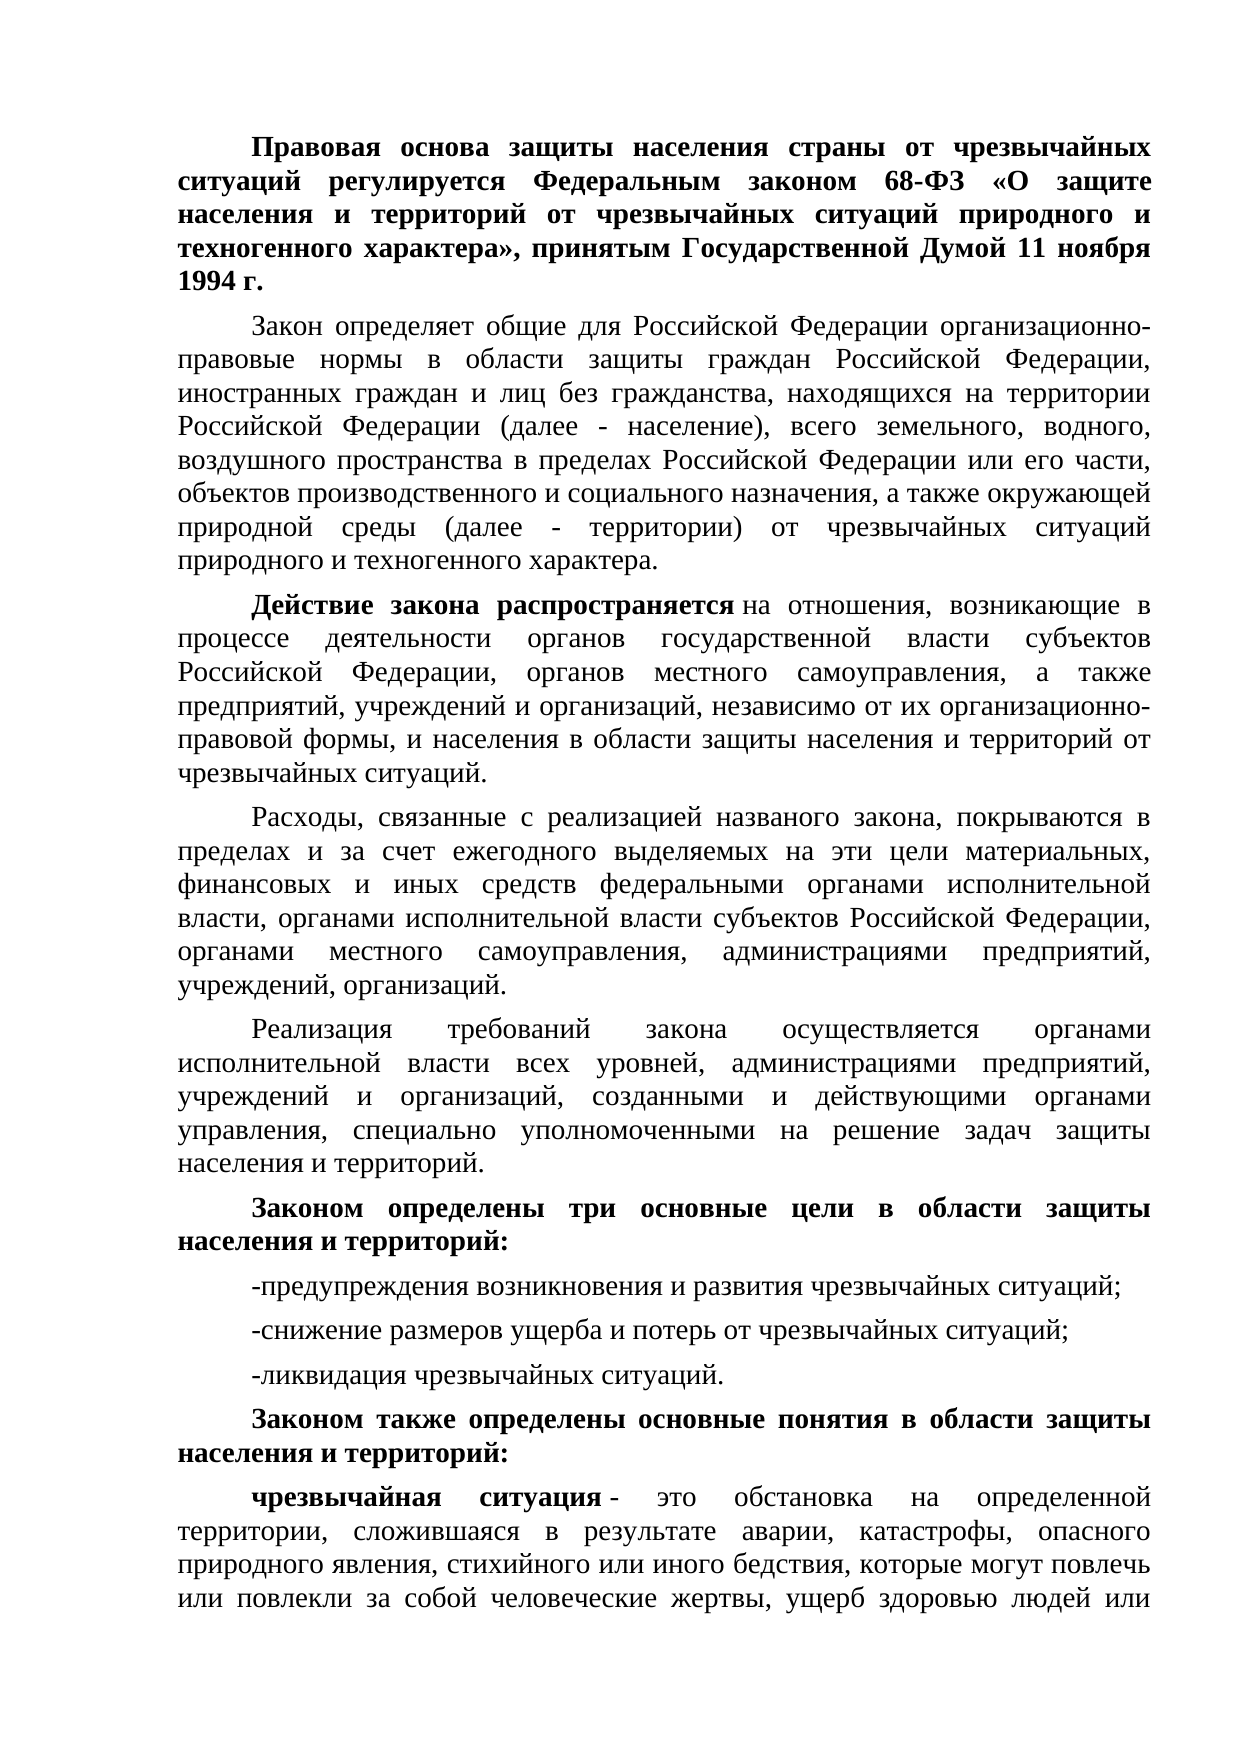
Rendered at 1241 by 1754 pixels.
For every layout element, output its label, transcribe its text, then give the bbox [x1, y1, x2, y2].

text -снижение размеров ущерба и потерь от чрезвычайных ситуаций; [177, 1312, 1152, 1346]
text Расходы, связанные с реализацией названого закона, покрываются в пределах и за счет ежегодного выделяемых на эти цели материальных, финансовых и иных средств федеральными органами исполнительной власти, органами исполнительной власти субъектов Российской Федерации, органами местного самоуправления, администрациями предприятий, учреждений, организаций. [177, 799, 1152, 1000]
text Законом также определены основные понятия в области защиты населения и территорий: [177, 1401, 1152, 1468]
text Реализация требований закона осуществляется органами исполнительной власти всех уровней, администрациями предприятий, учреждений и организаций, созданными и действующими органами управления, специально уполномоченными на решение задач защиты населения и территорий. [177, 1011, 1152, 1179]
text -предупреждения возникновения и развития чрезвычайных ситуаций; [177, 1268, 1152, 1302]
text Действие закона распространяется на отношения, возникающие в процессе деятельности органов государственной власти субъектов Российской Федерации, органов местного самоуправления, а также предприятий, учреждений и организаций, независимо от их организационно-правовой формы, и населения в области защиты населения и территорий от чрезвычайных ситуаций. [177, 587, 1152, 788]
text Законом определены три основные цели в области защиты населения и территорий: [177, 1190, 1152, 1257]
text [177, 1479, 1152, 1614]
text Правовая основа защиты населения страны от чрезвычайных ситуаций регулируется Федеральным законом 68-ФЗ «О защите населения и территорий от чрезвычайных ситуаций природного и техногенного характера», принятым Государственной Думой 11 ноября 1994 г. [177, 129, 1152, 297]
text Закон определяет общие для Российской Федерации организационно-правовые нормы в области защиты граждан Российской Федерации, иностранных граждан и лиц без гражданства, находящихся на территории Российской Федерации (далее - население), всего земельного, водного, воздушного пространства в пределах Российской Федерации или его части, объектов производственного и социального назначения, а также окружающей природной среды (далее - территории) от чрезвычайных ситуаций природного и техногенного характера. [177, 308, 1152, 576]
text -ликвидация чрезвычайных ситуаций. [177, 1357, 1152, 1391]
